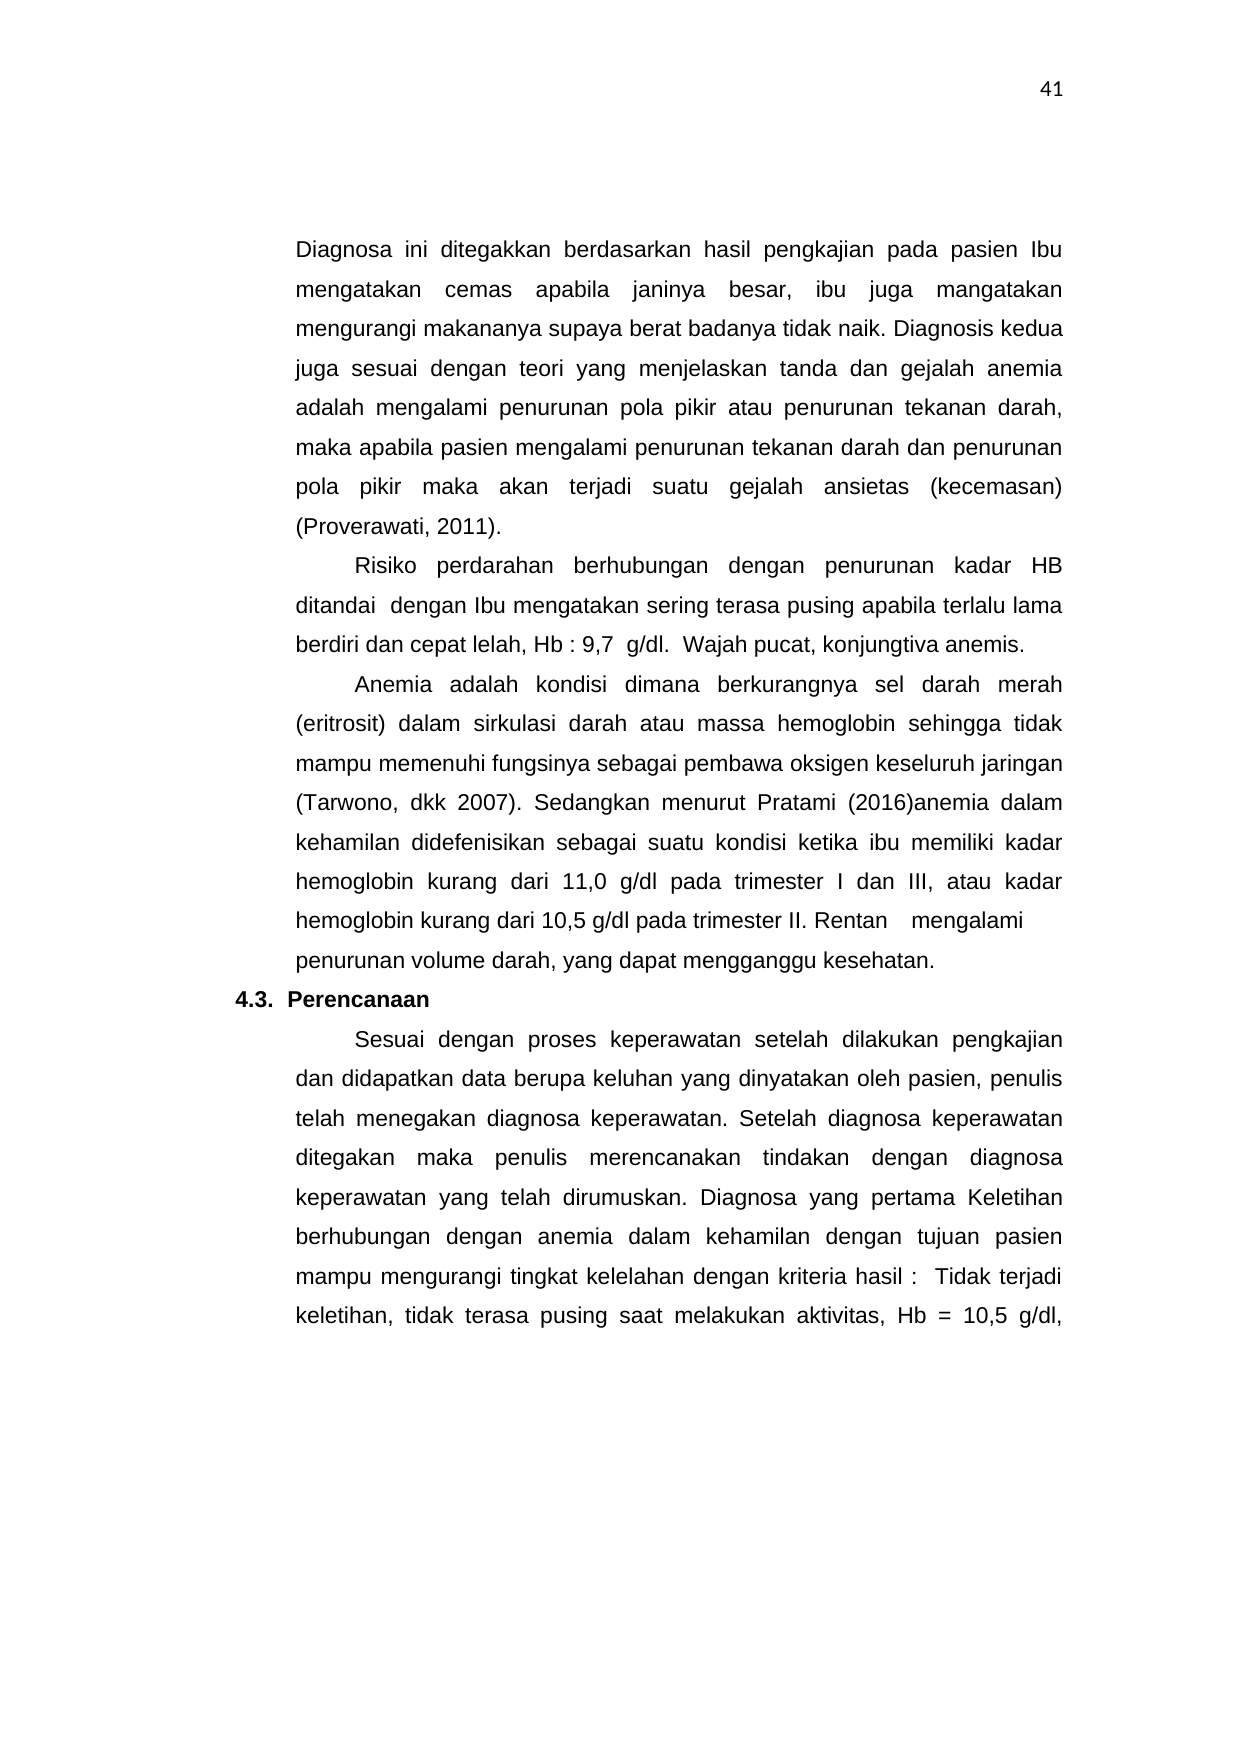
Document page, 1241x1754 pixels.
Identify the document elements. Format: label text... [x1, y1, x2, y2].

list Anemia adalah kondisi dimana berkurangnya sel darah merah (eritrosit) dalam sirkulasi darah atau massa hemoglobin sehingga tidak mampu memenuhi fungsinya sebagai pembawa oksigen keseluruh jaringan (Tarwono, dkk 2007). Sedangkan menurut Pratami (2016)anemia dalam kehamilan didefenisikan sebagai suatu kondisi ketika ibu memiliki kadar hemoglobin kurang dari 11,0 g/dl pada trimester I dan III, atau kadar hemoglobin kurang dari 10,5 g/dl pada trimester II. Rentan mengalami penurunan volume darah, yang dapat mengganggu kesehatan. [295, 671, 1063, 973]
list Risiko perdarahan berhubungan dengan penurunan kadar HB ditandai dengan Ibu mengatakan sering terasa pusing apabila terlalu lama berdiri dan cepat lelah, Hb : 9,7 g/dl. Wajah pucat, konjungtiva anemis. [295, 552, 1063, 657]
list Perencanaan [235, 986, 1063, 1013]
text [295, 236, 1063, 539]
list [295, 1026, 1063, 1328]
